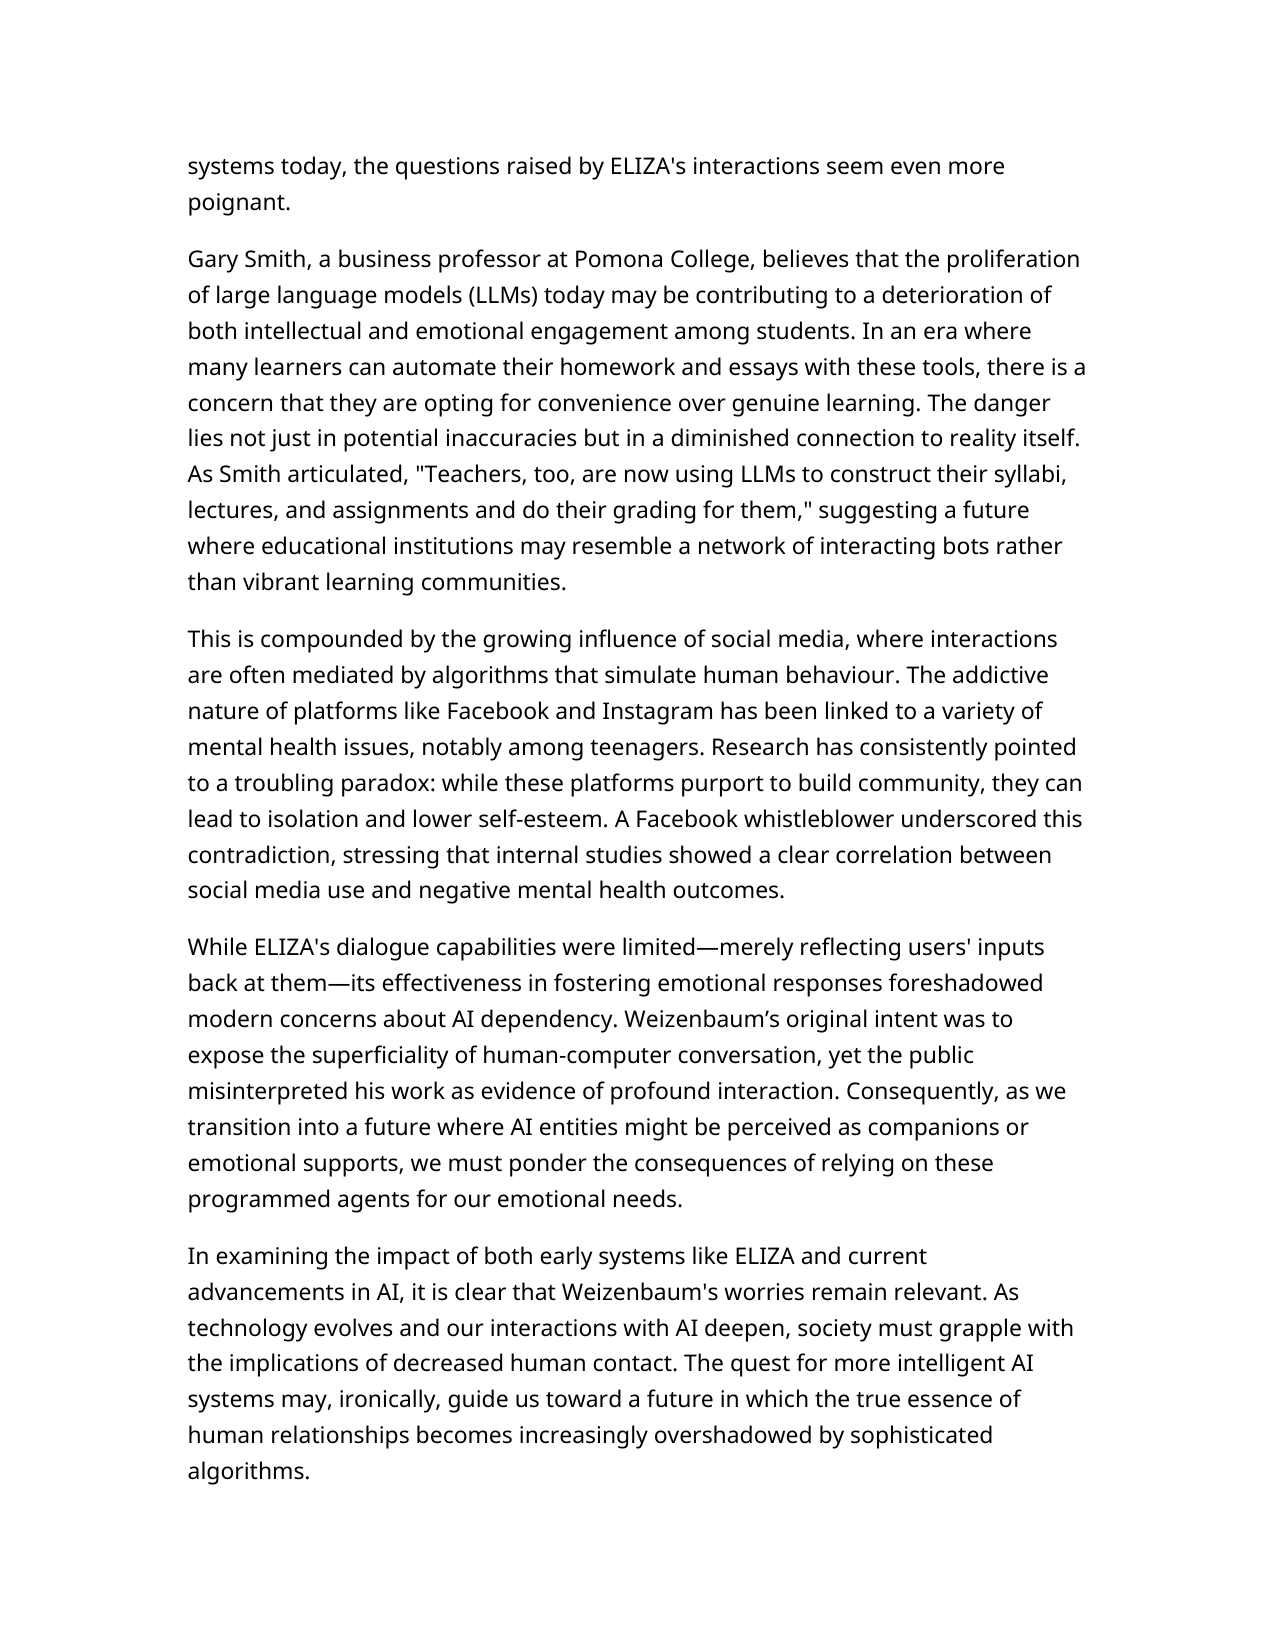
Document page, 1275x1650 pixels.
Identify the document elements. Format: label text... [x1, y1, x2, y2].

text While ELIZA's dialogue capabilities were limited—merely reflecting users' inputs back at them—its effectiveness in fostering emotional responses foreshadowed modern concerns about AI dependency. Weizenbaum’s original intent was to expose the superficiality of human-computer conversation, yet the public misinterpreted his work as evidence of profound interaction. Consequently, as we transition into a future where AI entities might be perceived as companions or emotional supports, we must ponder the consequences of relying on these programmed agents for our emotional needs. [187, 931, 1087, 1214]
text This is compounded by the growing influence of social media, where interactions are often mediated by algorithms that simulate human behaviour. The addictive nature of platforms like Facebook and Instagram has been linked to a variety of mental health issues, notably among teenagers. Research has consistently pointed to a troubling paradox: while these platforms purport to build community, they can lead to isolation and lower self-esteem. A Facebook whistleblower underscored this contradiction, stressing that internal studies showed a clear correlation between social media use and negative mental health outcomes. [187, 623, 1087, 906]
text In examining the impact of both early systems like ELIZA and current advancements in AI, it is clear that Weizenbaum's worries remain relevant. As technology evolves and our interactions with AI deepen, society must grapple with the implications of decreased human contact. The quest for more intelligent AI systems may, ironically, guide us toward a future in which the true essence of human relationships becomes increasingly overshadowed by sophisticated algorithms. [187, 1239, 1087, 1486]
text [187, 150, 1087, 217]
text Gary Smith, a business professor at Pomona College, believes that the proliferation of large language models (LLMs) today may be contributing to a deterioration of both intellectual and emotional engagement among students. In an era where many learners can automate their homework and essays with these tools, there is a concern that they are opting for convenience over genuine learning. The danger lies not just in potential inaccuracies but in a diminished connection to reality itself. As Smith articulated, "Teachers, too, are now using LLMs to construct their syllabi, lectures, and assignments and do their grading for them," suggesting a future where educational institutions may resemble a network of interacting bots rather than vibrant learning communities. [187, 243, 1087, 597]
